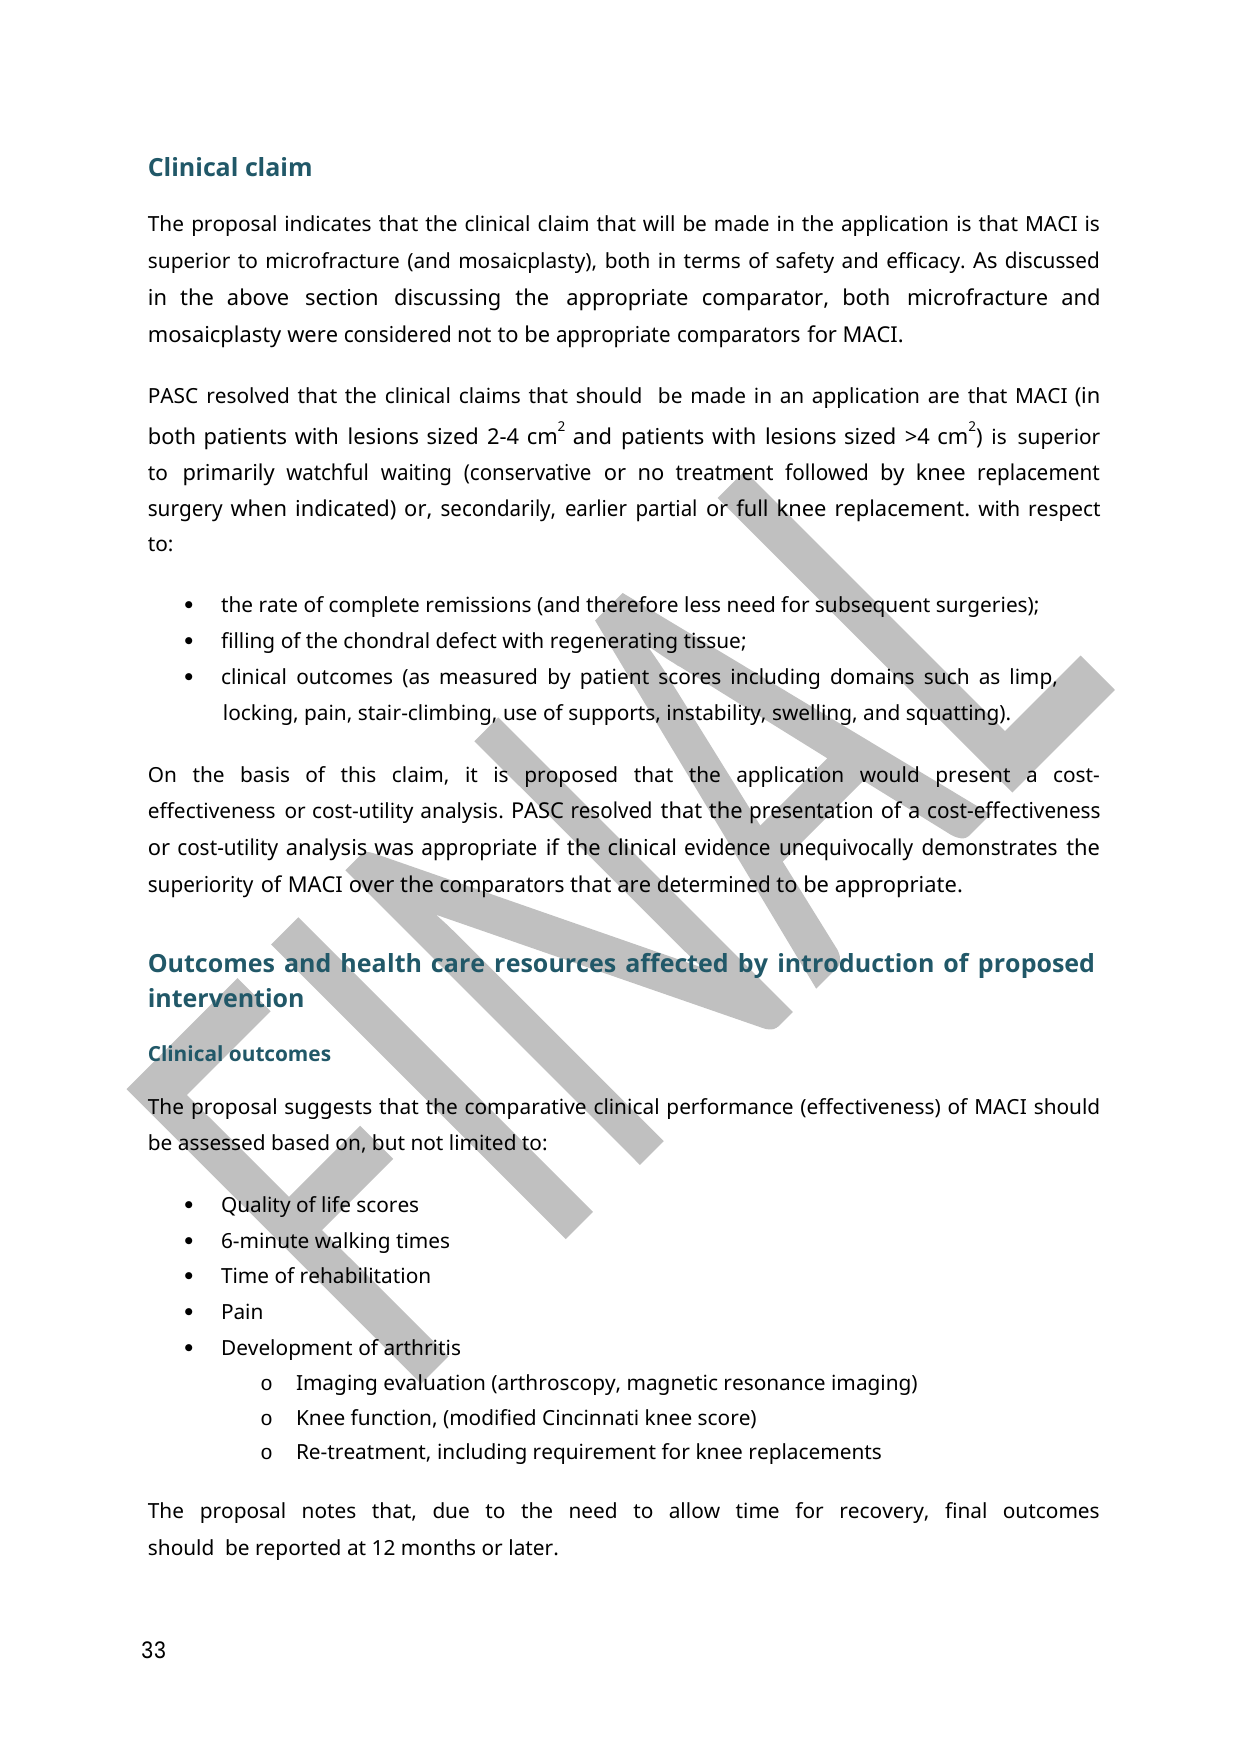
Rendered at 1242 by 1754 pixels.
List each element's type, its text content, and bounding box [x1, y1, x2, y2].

text  Pain [185, 1297, 1108, 1326]
text  6-minute walking times [185, 1226, 1108, 1254]
text On the basis of this claim, it is proposed that the application would present a cost-effectiveness or cost-utility analysis. PASC resolved that the presentation of a cost-effectiveness or cost-utility analysis was appropriate if the clinical evidence unequivocally demonstrates the superiority of MACI over the comparators that are determined to be appropriate. [148, 760, 1100, 899]
text  filling of the chondral defect with regenerating tissue; [185, 626, 1108, 654]
text  Development of arthritis [185, 1333, 1108, 1361]
subtitle Outcomes and health care resources affected by introduction of proposed intervention [148, 946, 1095, 1014]
subtitle Clinical claim [148, 150, 1095, 184]
text o Re-treatment, including requirement for knee replacements [260, 1437, 1108, 1465]
text  the rate of complete remissions (and therefore less need for subsequent surgeries); [185, 591, 1108, 619]
text PASC resolved that the clinical claims that should be made in an application are that MACI (in both patients with lesions sized 2-4 cm2 and patients with lesions sized >4 cm2) is superior to primarily watchful waiting (conservative or no treatment followed by knee replacement surgery when indicated) or, secondarily, earlier partial or full knee replacement. with respect to: [148, 380, 1101, 558]
text  Time of rehabilitation [185, 1262, 1108, 1290]
text The proposal indicates that the clinical claim that will be made in the application is that MACI is superior to microfracture (and mosaicplasty), both in terms of safety and efficacy. As discussed in the above section discussing the appropriate comparator, both microfracture and mosaicplasty were considered not to be appropriate comparators for MACI. [148, 209, 1100, 349]
text o Imaging evaluation (arthroscopy, magnetic resonance imaging) [260, 1368, 1108, 1397]
text  Quality of life scores [185, 1190, 1108, 1219]
text The proposal suggests that the comparative clinical performance (effectiveness) of MACI should be assessed based on, but not limited to: [148, 1092, 1100, 1157]
text o Knee function, (modified Cincinnati knee score) [260, 1403, 1108, 1431]
text  clinical outcomes (as measured by patient scores including domains such as limp, locking, pain, stair-climbing, use of supports, instability, swelling, and squatting). [185, 662, 1100, 727]
text The proposal notes that, due to the need to allow time for recovery, final outcomes should be reported at 12 months or later. [148, 1496, 1100, 1561]
subtitle Clinical outcomes [148, 1039, 1095, 1067]
